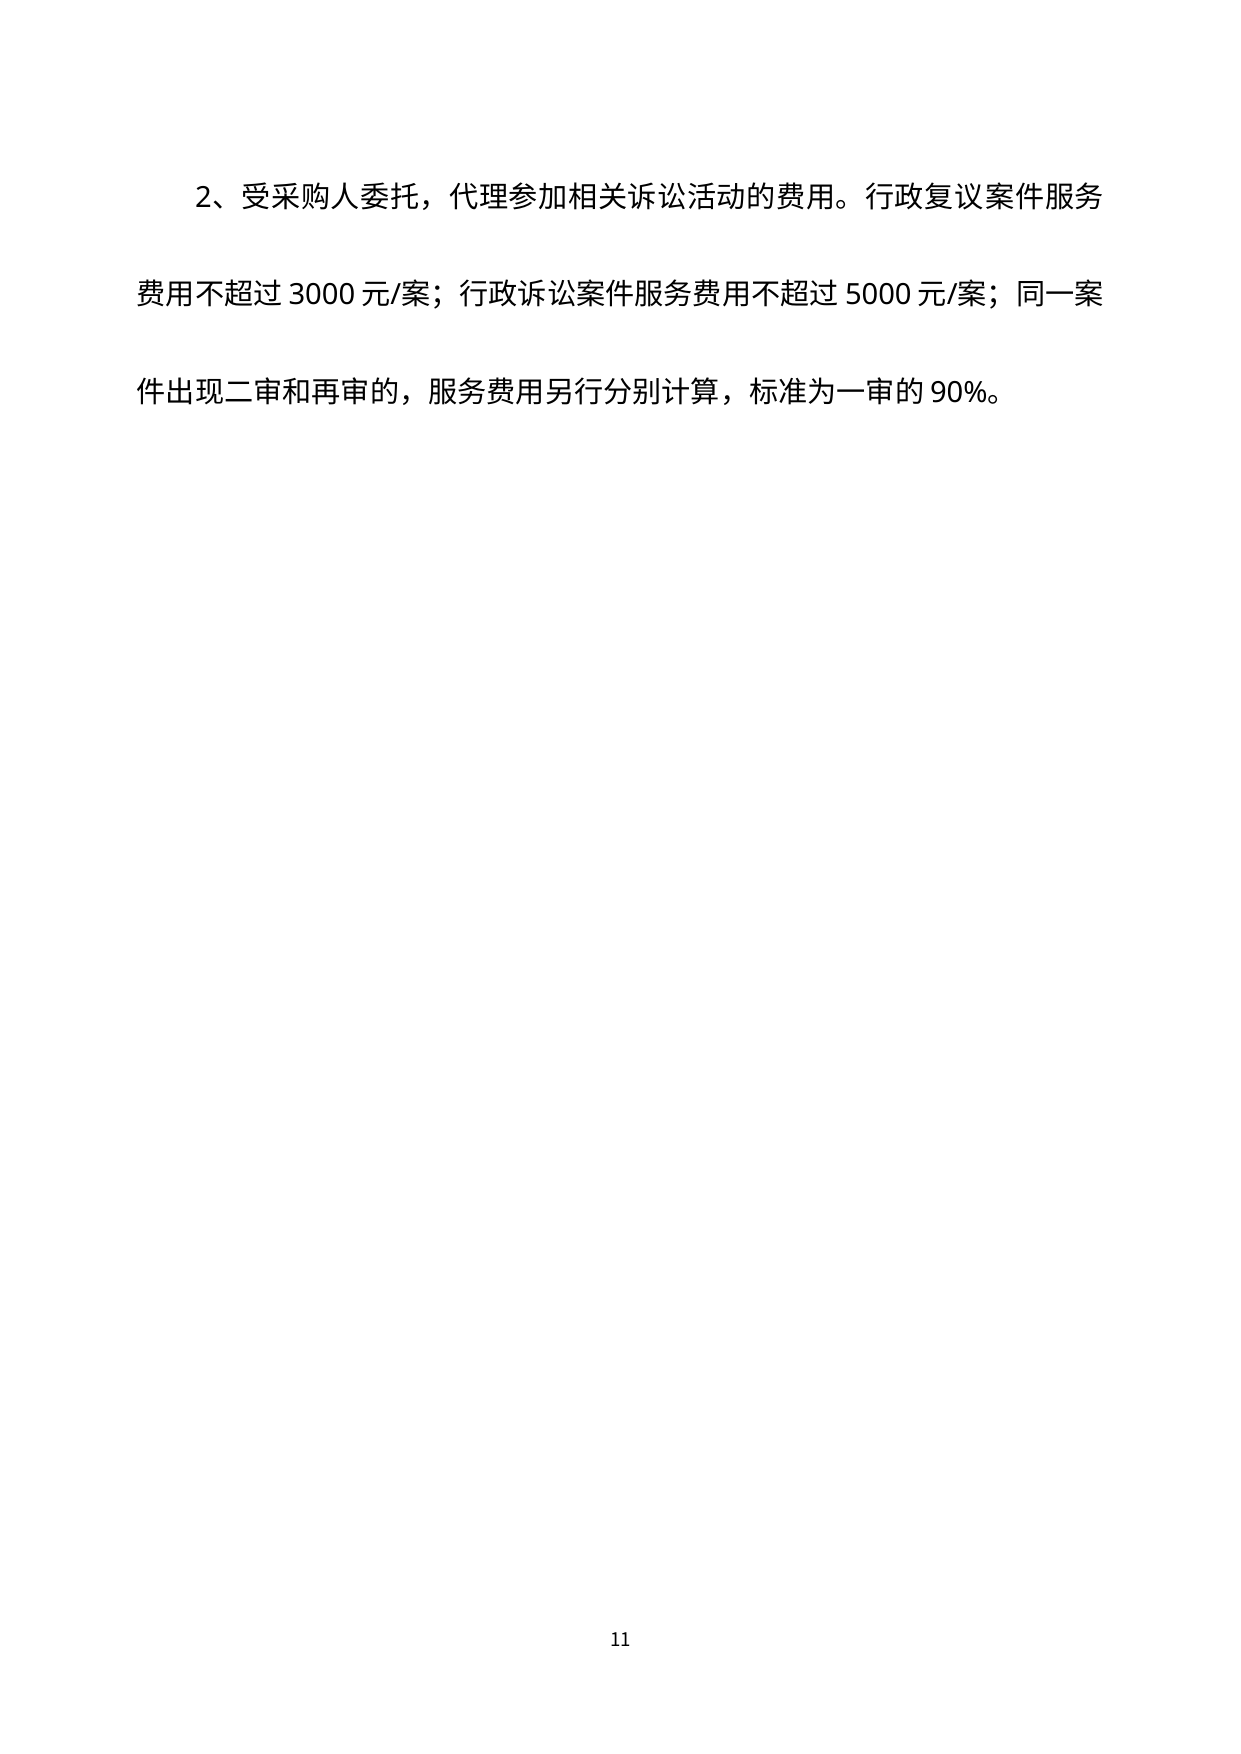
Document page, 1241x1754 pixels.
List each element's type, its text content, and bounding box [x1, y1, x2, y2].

text 2、受采购人委托，代理参加相关诉讼活动的费用。行政复议案件服务费用不超过3000元/案；行政诉讼案件服务费用不超过5000元/案；同一案件出现二审和再审的，服务费用另行分别计算，标准为一审的90%。 [136, 162, 1104, 422]
